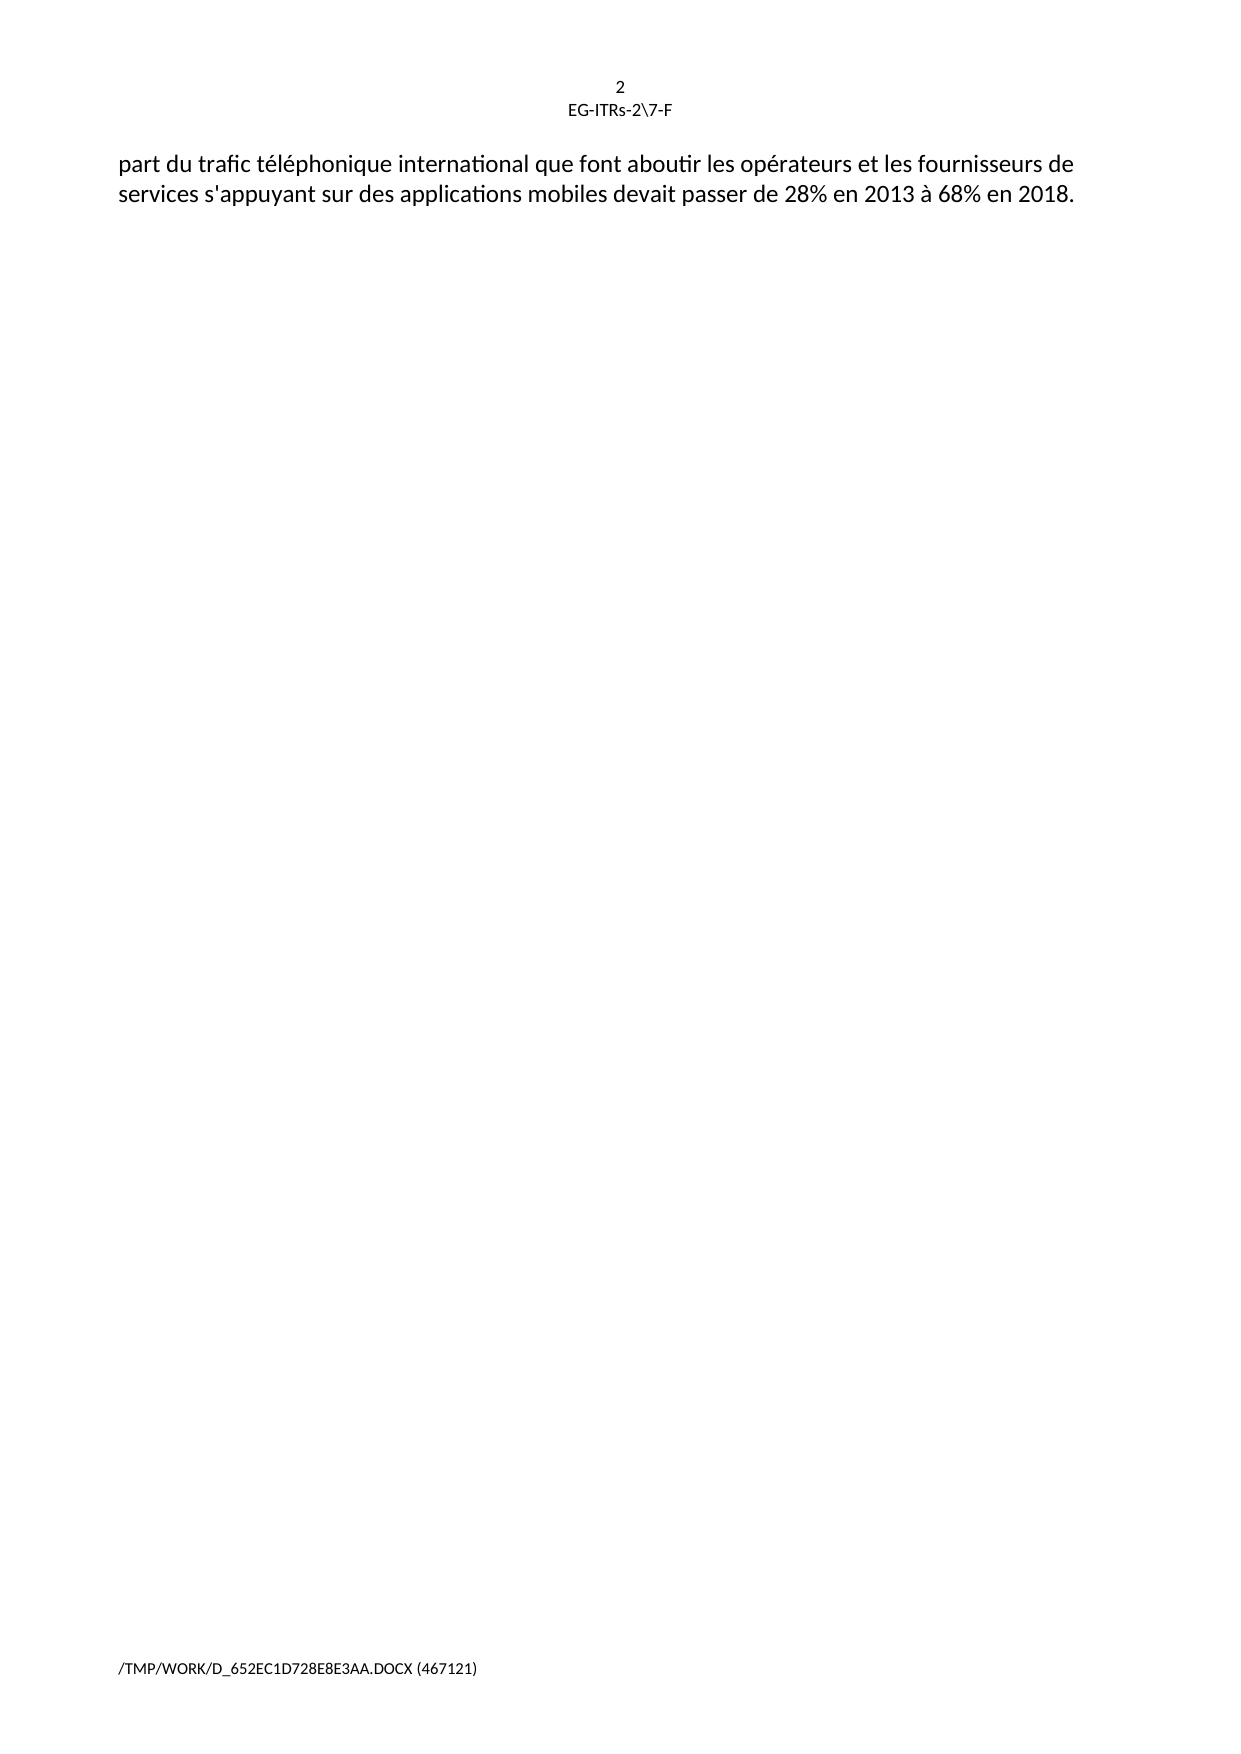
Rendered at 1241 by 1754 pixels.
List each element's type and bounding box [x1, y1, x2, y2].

text [118, 148, 1122, 209]
